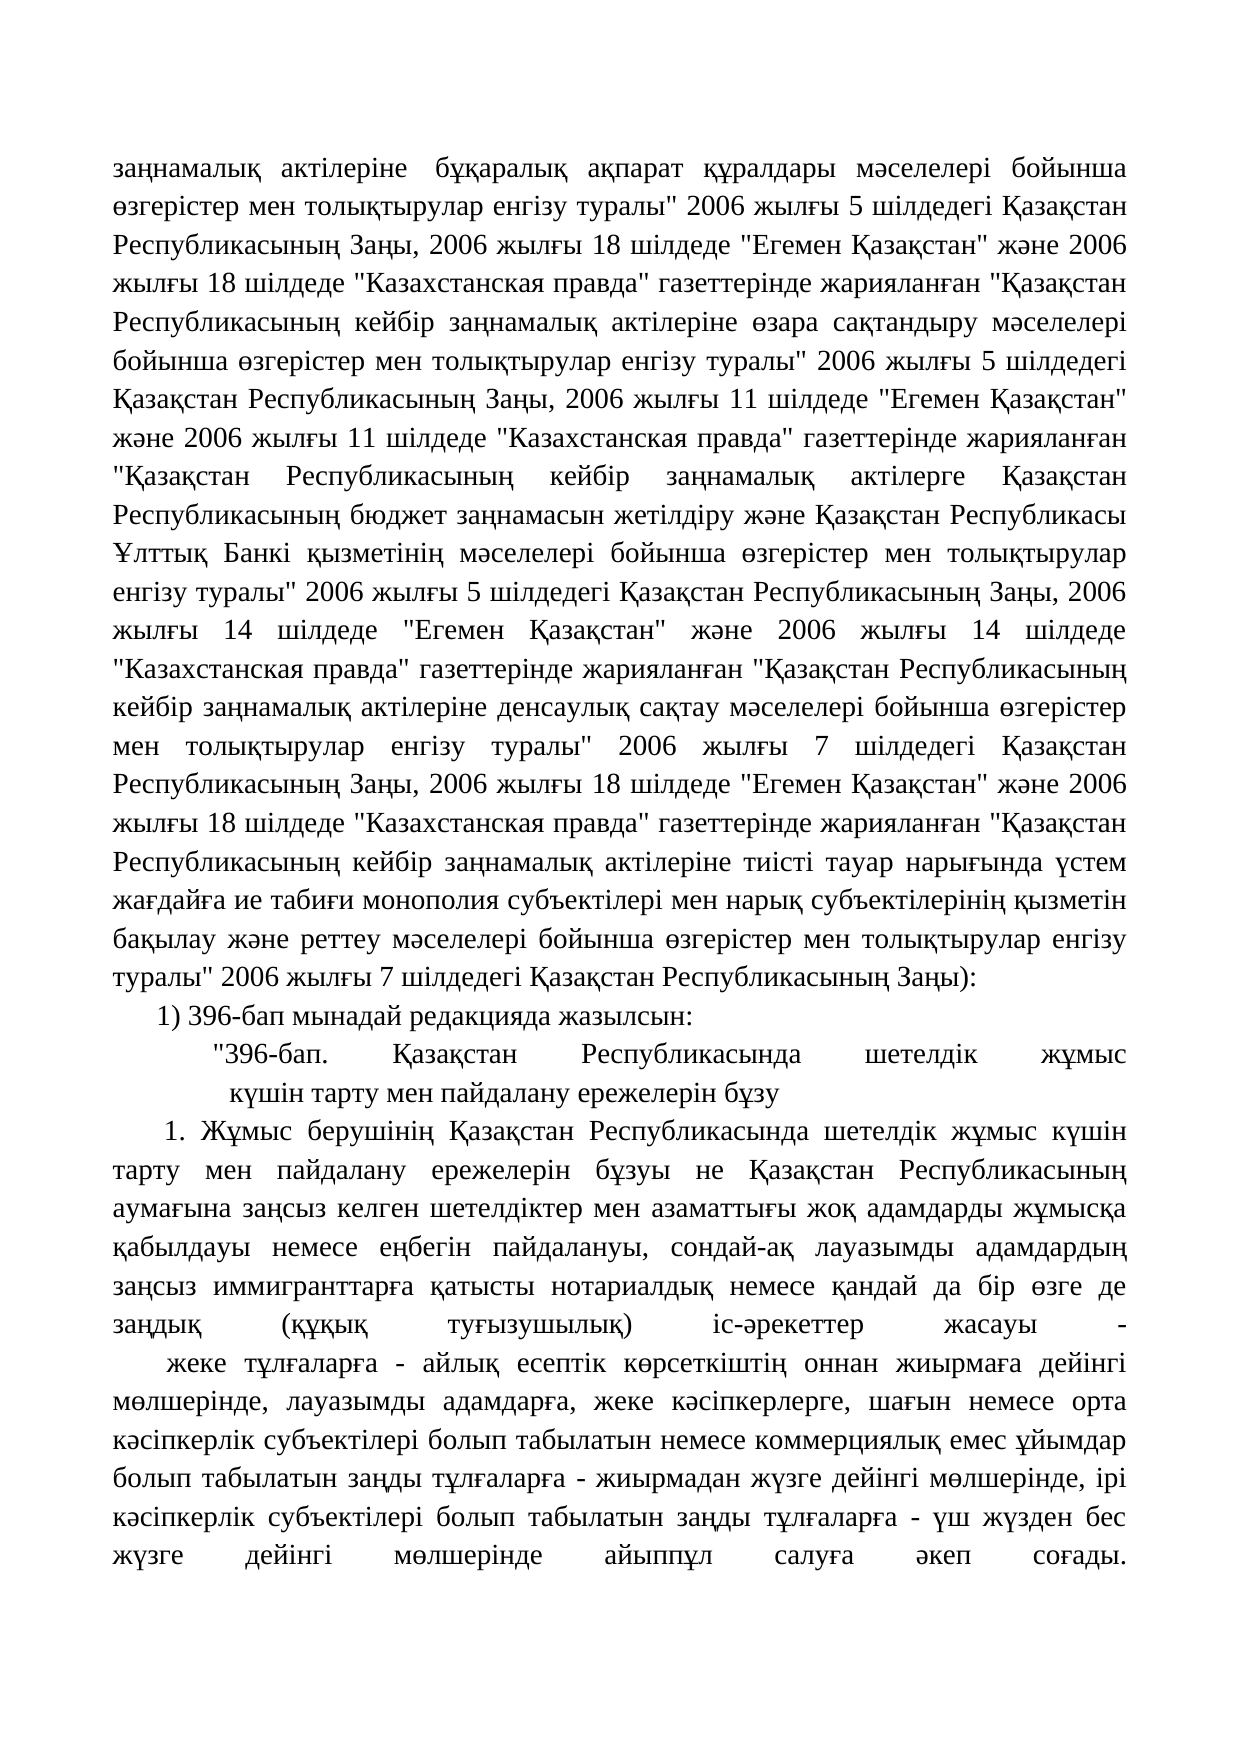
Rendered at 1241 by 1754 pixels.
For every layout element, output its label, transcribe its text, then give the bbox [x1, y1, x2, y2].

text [112, 150, 1128, 993]
text 1) 396-бап мынадай редакцияда жазылсын: [112, 998, 1128, 1031]
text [112, 1113, 1128, 1571]
text "396-бап. Қазақстан Республикасында шетелдiк жұмыс күшiн тарту мен пайдалану ережелерiн бұзу [112, 1036, 1128, 1108]
